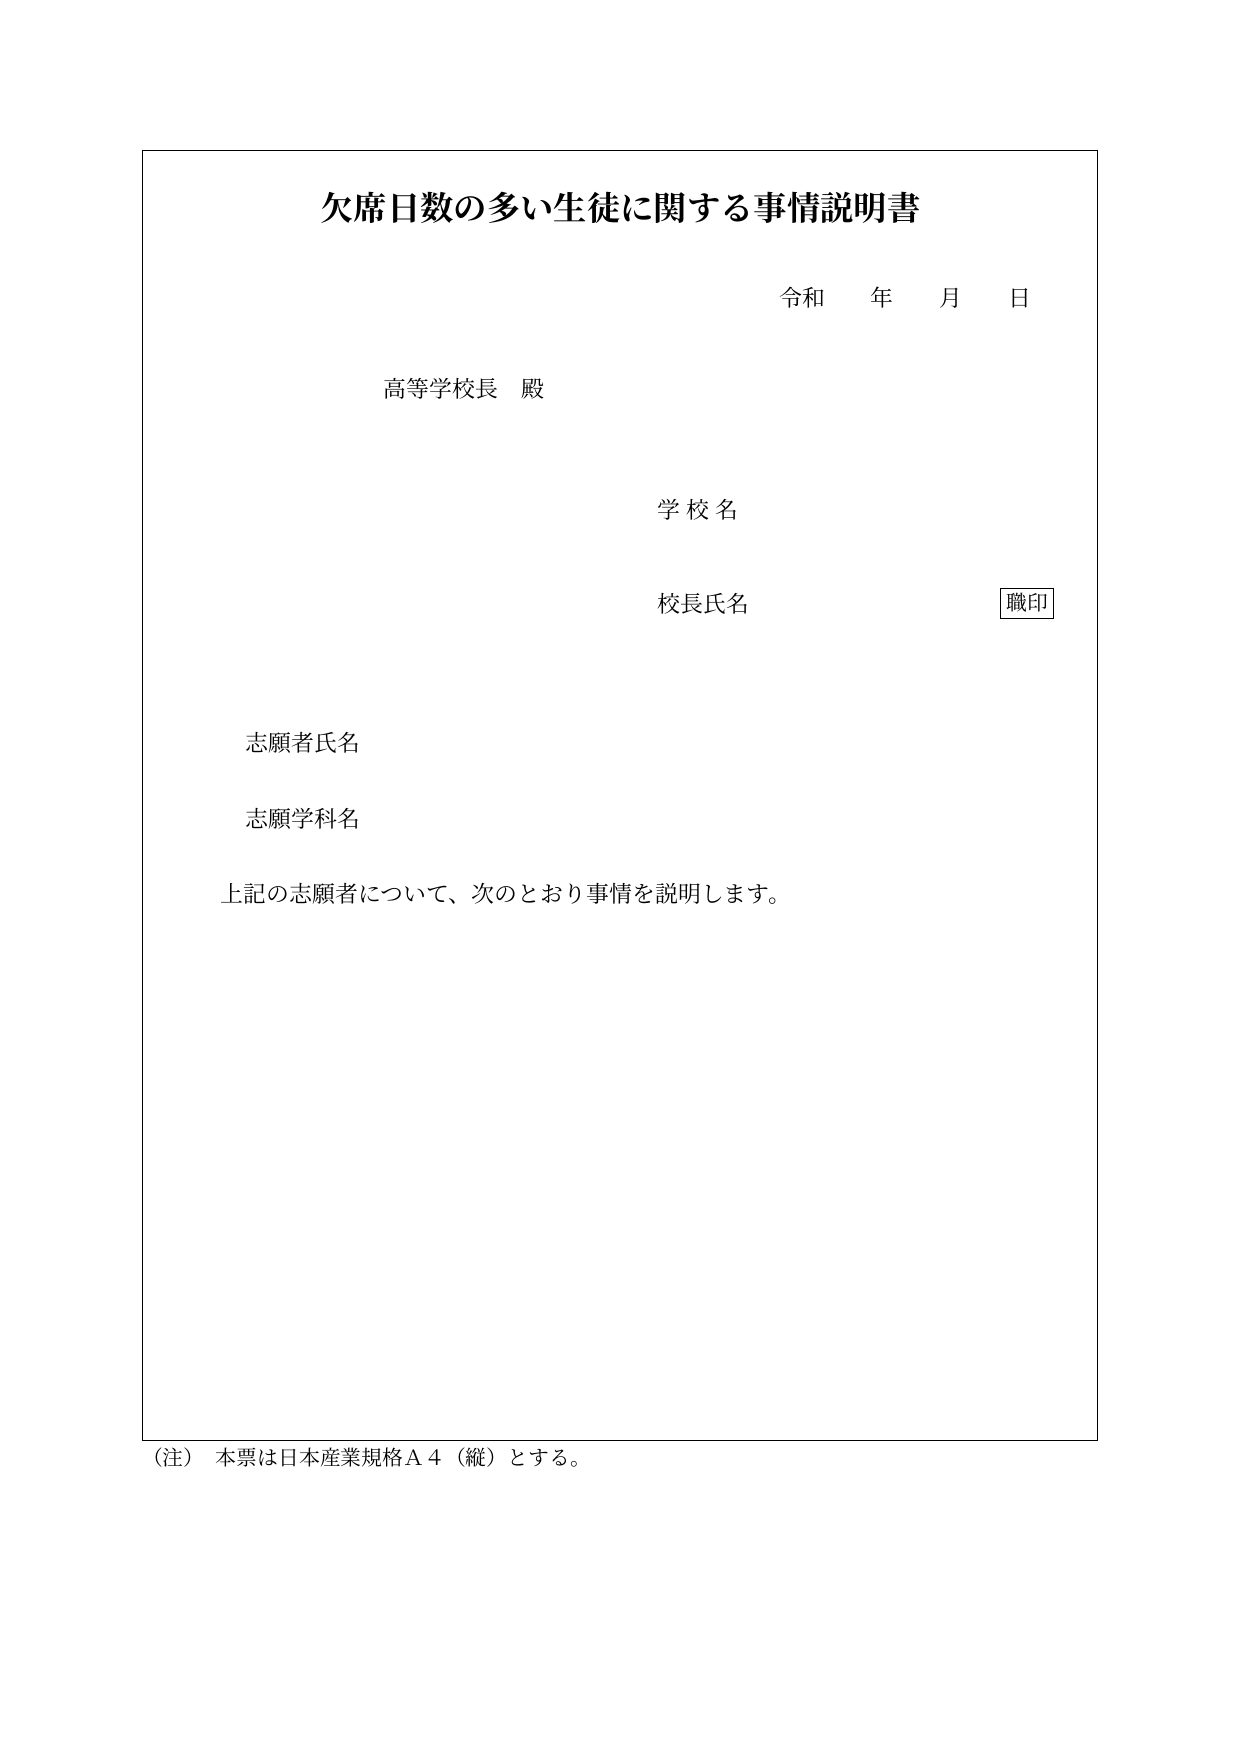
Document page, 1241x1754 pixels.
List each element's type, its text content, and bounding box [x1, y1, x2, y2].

text （注） 本票は日本産業規格Ａ４（縦）とする。 [142, 1441, 1098, 1471]
table_cell 欠席日数の多い生徒に関する事情説明書 令和 年 月 日 高等学校長 殿 学 校 名 校長氏名 志願者氏名 志願学科名 上記の志願者について、次のとおり事情を説明します。 [143, 151, 1097, 1440]
